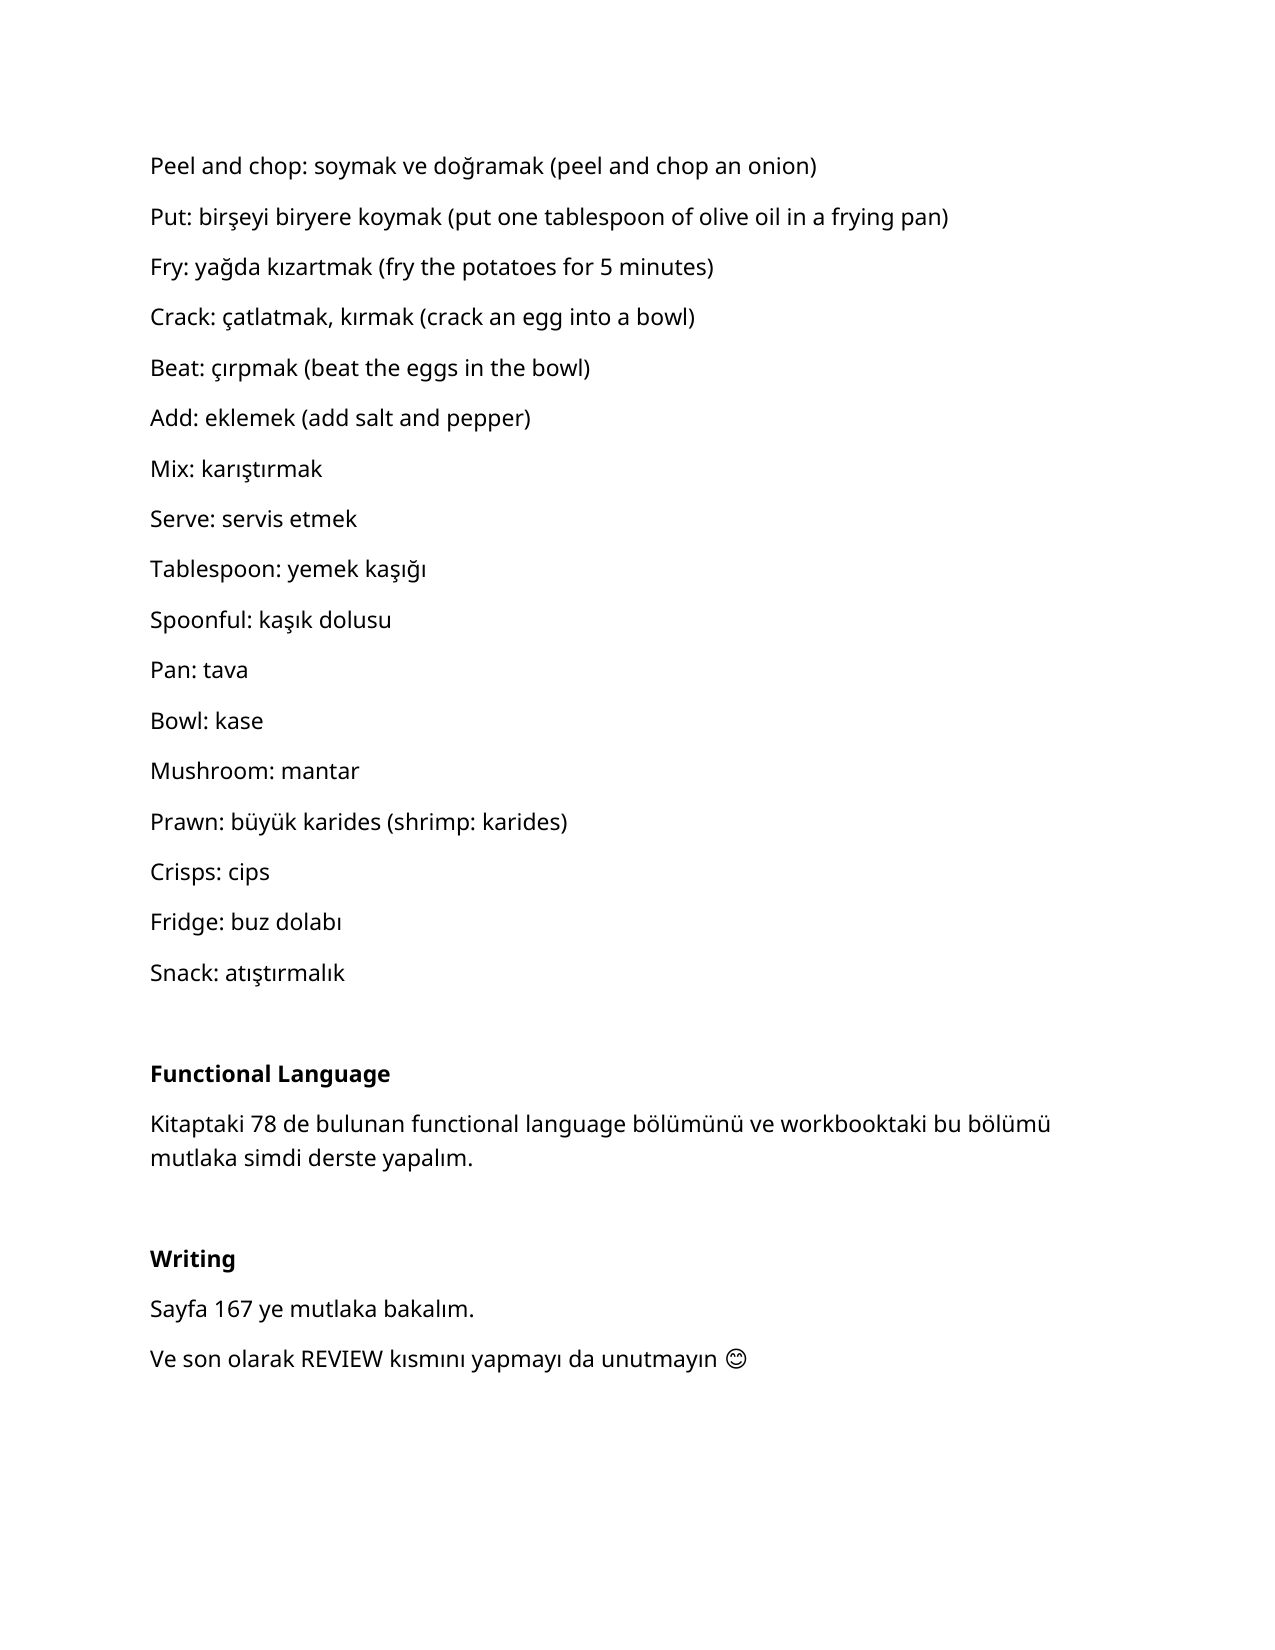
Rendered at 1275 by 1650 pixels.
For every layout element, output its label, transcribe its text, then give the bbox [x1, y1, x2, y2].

text Fry: yağda kızartmak (fry the potatoes for 5 minutes) [150, 251, 1125, 282]
text Tablespoon: yemek kaşığı [150, 553, 1125, 584]
text Snack: atıştırmalık [150, 957, 1125, 988]
text Ve son olarak REVIEW kısmını yapmayı da unutmayın [150, 1343, 1125, 1374]
text Add: eklemek (add salt and pepper) [150, 402, 1125, 433]
text Mushroom: mantar [150, 755, 1125, 786]
text Mix: karıştırmak [150, 452, 1125, 484]
text Spoonful: kaşık dolusu [150, 604, 1125, 635]
text Prawn: büyük karides (shrimp: karides) [150, 805, 1125, 837]
text Kitaptaki 78 de bulunan functional language bölümünü ve workbooktaki bu bölümü mutlaka simdi derste yapalım. [150, 1108, 1125, 1173]
text Fridge: buz dolabı [150, 906, 1125, 937]
text Sayfa 167 ye mutlaka bakalım. [150, 1293, 1125, 1324]
text Bowl: kase [150, 704, 1125, 736]
text Writing [150, 1242, 1125, 1274]
text Functional Language [150, 1057, 1125, 1089]
text Beat: çırpmak (beat the eggs in the bowl) [150, 352, 1125, 383]
text Peel and chop: soymak ve doğramak (peel and chop an onion) [150, 150, 1125, 181]
text Serve: servis etmek [150, 503, 1125, 534]
text Crack: çatlatmak, kırmak (crack an egg into a bowl) [150, 301, 1125, 332]
text Put: birşeyi biryere koymak (put one tablespoon of olive oil in a frying pan) [150, 200, 1125, 232]
text Pan: tava [150, 654, 1125, 685]
text Crisps: cips [150, 856, 1125, 887]
